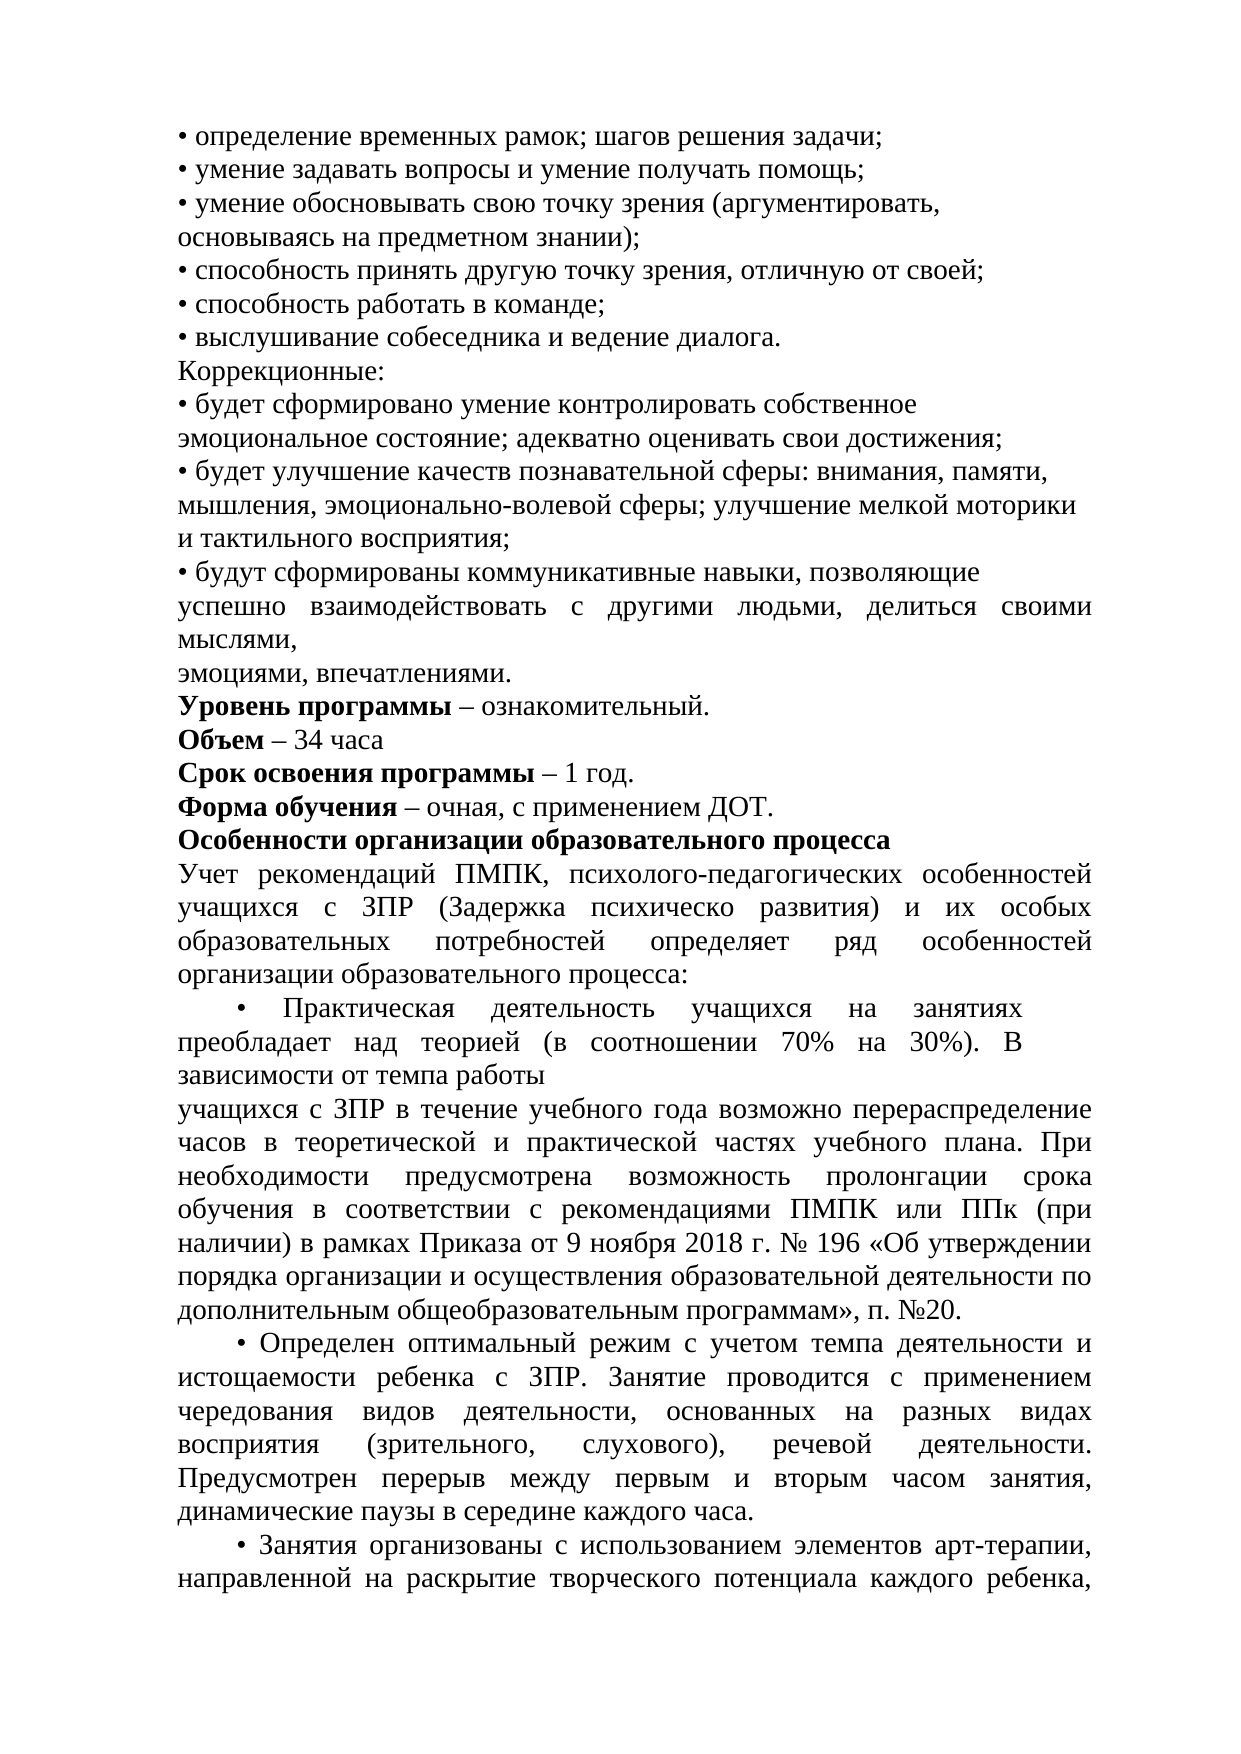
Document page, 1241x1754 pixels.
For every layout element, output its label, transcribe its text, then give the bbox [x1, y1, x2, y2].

text • определение временных рамок; шагов решения задачи; [177, 118, 1093, 152]
text • Определен оптимальный режим с учетом темпа деятельности и истощаемости ребенка с ЗПР. Занятие проводится с применением чередования видов деятельности, основанных на разных видах восприятия (зрительного, слухового), речевой деятельности. Предусмотрен перерыв между первым и вторым часом занятия, динамические паузы в середине каждого часа. [177, 1326, 1093, 1527]
text • способность работать в команде; [177, 286, 1093, 319]
text Объем – 34 часа [177, 722, 1093, 755]
text и тактильного восприятия; [177, 521, 1093, 554]
text • будет сформировано умение контролировать собственное [177, 386, 1093, 420]
text Коррекционные: [177, 353, 1093, 386]
text Уровень программы – ознакомительный. [177, 688, 1093, 722]
text • Практическая деятельность учащихся на занятиях преобладает над теорией (в соотношении 70% на 30%). В зависимости от темпа работы [177, 990, 1023, 1091]
text успешно взаимодействовать с другими людьми, делиться своими мыслями, [177, 588, 1093, 655]
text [177, 1527, 1093, 1594]
text эмоциями, впечатлениями. [177, 655, 1093, 688]
text • способность принять другую точку зрения, отличную от своей; [177, 252, 1093, 286]
text основываясь на предметном знании); [177, 219, 1093, 252]
text учащихся с ЗПР в течение учебного года возможно перераспределение часов в теоретической и практической частях учебного плана. При необходимости предусмотрена возможность пролонгации срока обучения в соответствии с рекомендациями ПМПК или ППк (при наличии) в рамках Приказа от 9 ноября 2018 г. № 196 «Об утверждении порядка организации и осуществления образовательной деятельности по дополнительным общеобразовательным программам», п. №20. [177, 1091, 1093, 1326]
text • умение задавать вопросы и умение получать помощь; [177, 152, 1093, 185]
text • будет улучшение качеств познавательной сферы: внимания, памяти, [177, 453, 1093, 487]
text • умение обосновывать свою точку зрения (аргументировать, [177, 185, 1093, 219]
text Учет рекомендаций ПМПК, психолого-педагогических особенностей учащихся с ЗПР (Задержка психическо развития) и их особых образовательных потребностей определяет ряд особенностей организации образовательного процесса: [177, 856, 1093, 990]
text Срок освоения программы – 1 год. [177, 755, 1093, 789]
text • выслушивание собеседника и ведение диалога. [177, 319, 1093, 353]
text мышления, эмоционально-волевой сферы; улучшение мелкой моторики [177, 487, 1093, 521]
text Особенности организации образовательного процесса [177, 822, 1093, 856]
text Форма обучения – очная, с применением ДОТ. [177, 789, 1093, 822]
text • будут сформированы коммуникативные навыки, позволяющие [177, 554, 1093, 588]
text эмоциональное состояние; адекватно оценивать свои достижения; [177, 420, 1093, 453]
